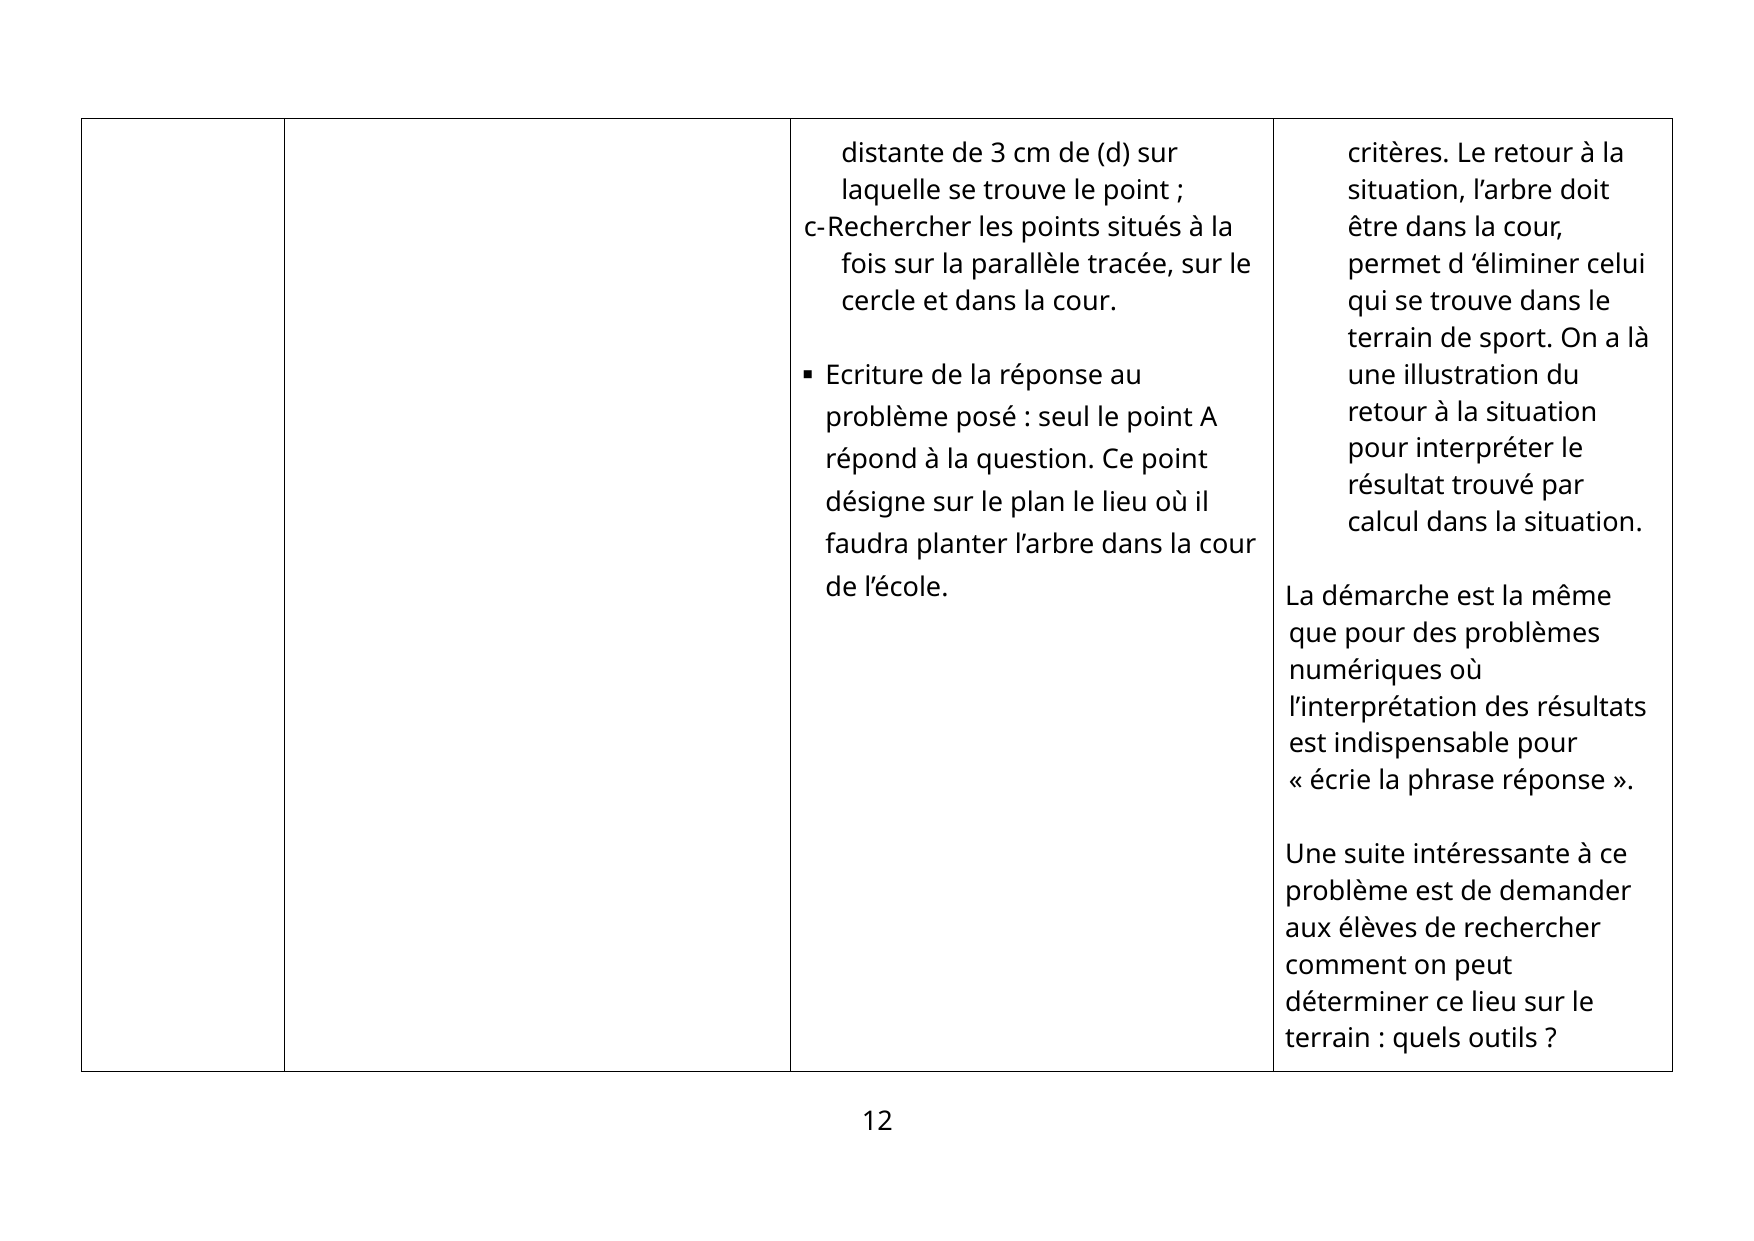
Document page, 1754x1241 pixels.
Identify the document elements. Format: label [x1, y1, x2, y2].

table_cell [285, 119, 790, 1071]
table_cell [791, 119, 1273, 1071]
table_cell [1274, 119, 1672, 1071]
